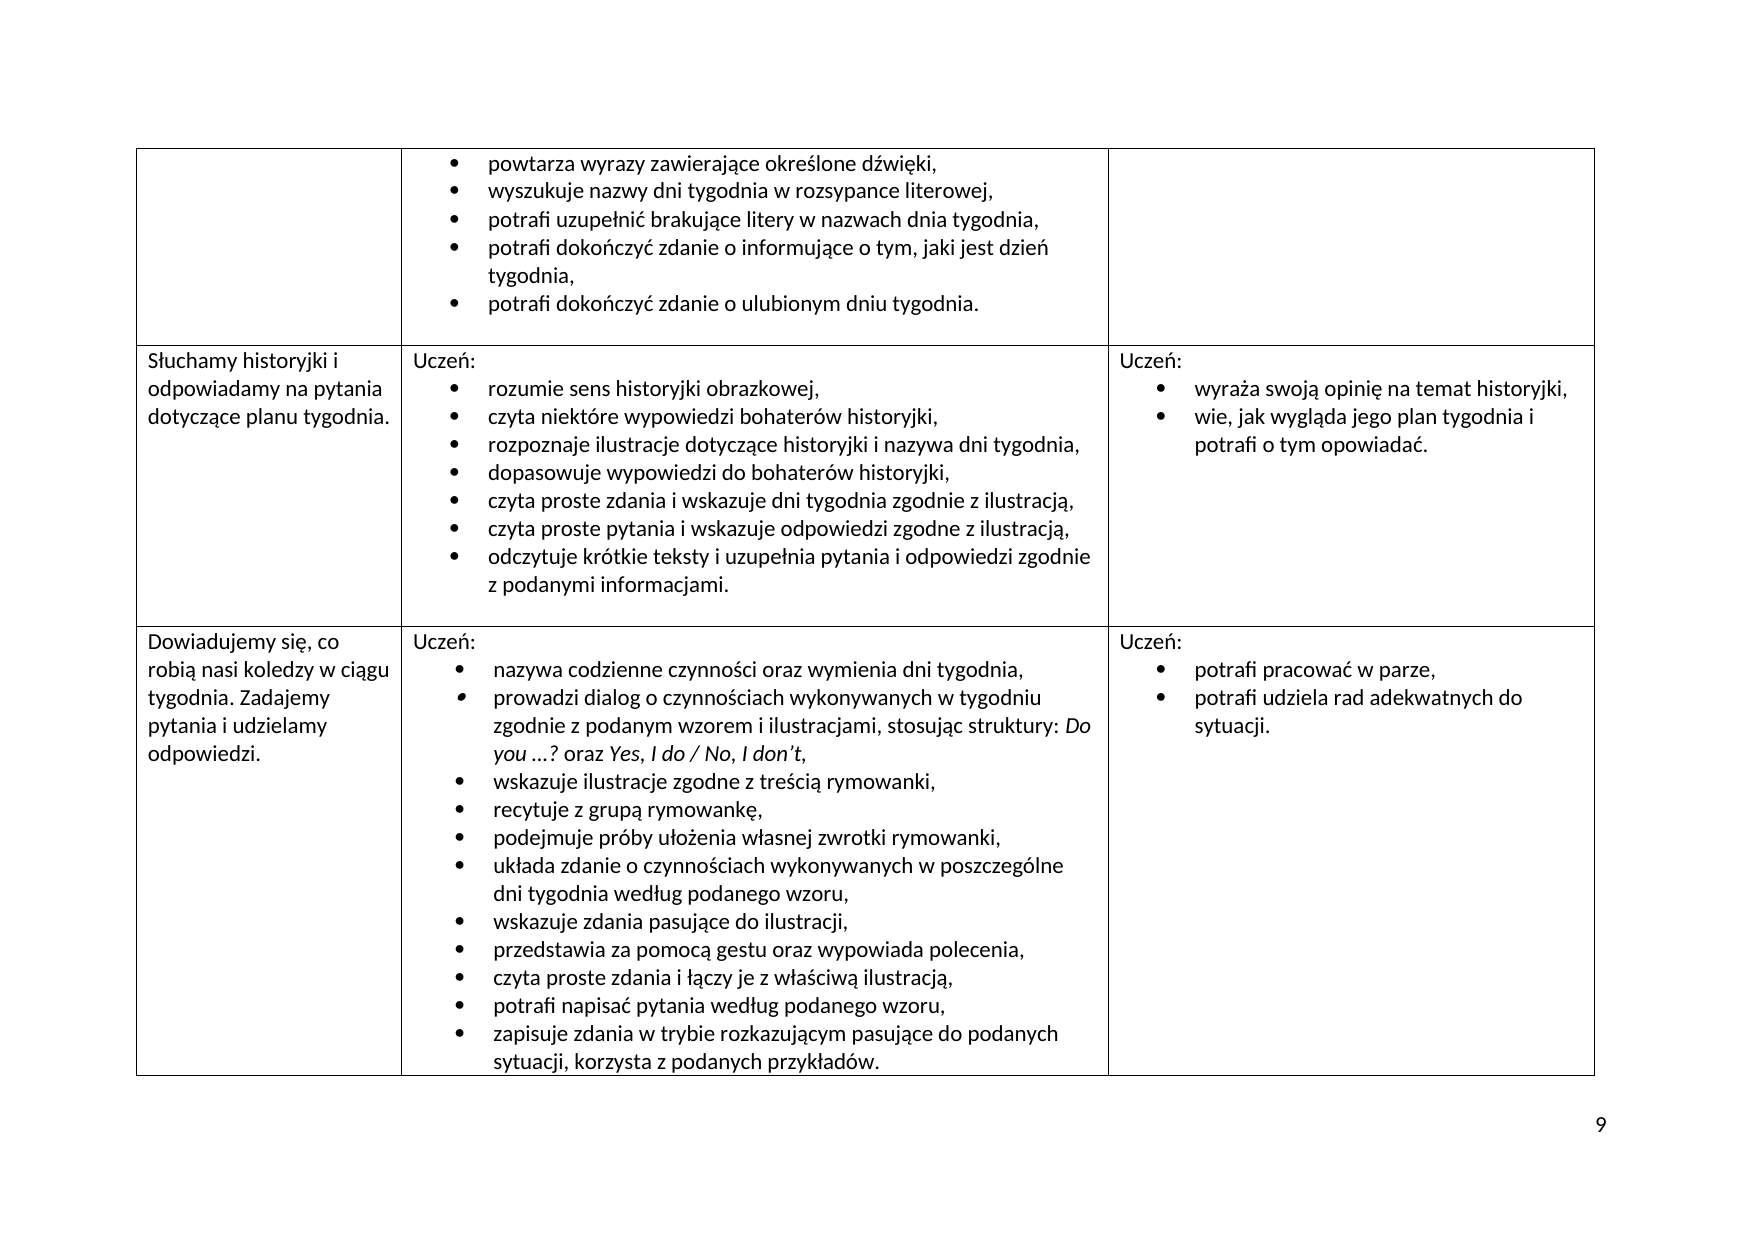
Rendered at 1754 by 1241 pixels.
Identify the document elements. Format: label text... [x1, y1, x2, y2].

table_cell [137, 627, 401, 1075]
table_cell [402, 149, 1108, 345]
table_cell Uczeń: wyraża swoją opinię na temat historyjki, wie, jak wygląda jego plan tygodnia i potrafi o tym opowiadać. [1109, 346, 1594, 626]
table_cell Słuchamy historyjki i odpowiadamy na pytania dotyczące planu tygodnia. [137, 346, 401, 626]
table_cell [137, 149, 401, 345]
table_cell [1109, 627, 1594, 1075]
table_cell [1109, 149, 1594, 345]
table_cell Uczeń: rozumie sens historyjki obrazkowej, czyta niektóre wypowiedzi bohaterów historyjki, rozpoznaje ilustracje dotyczące historyjki i nazywa dni tygodnia, dopasowuje wypowiedzi do bohaterów historyjki, czyta proste zdania i wskazuje dni tygodnia zgodnie z ilustracją, czyta proste pytania i wskazuje odpowiedzi zgodne z ilustracją, odczytuje krótkie teksty i uzupełnia pytania i odpowiedzi zgodnie z podanymi informacjami. [402, 346, 1108, 626]
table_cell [402, 627, 1108, 1075]
